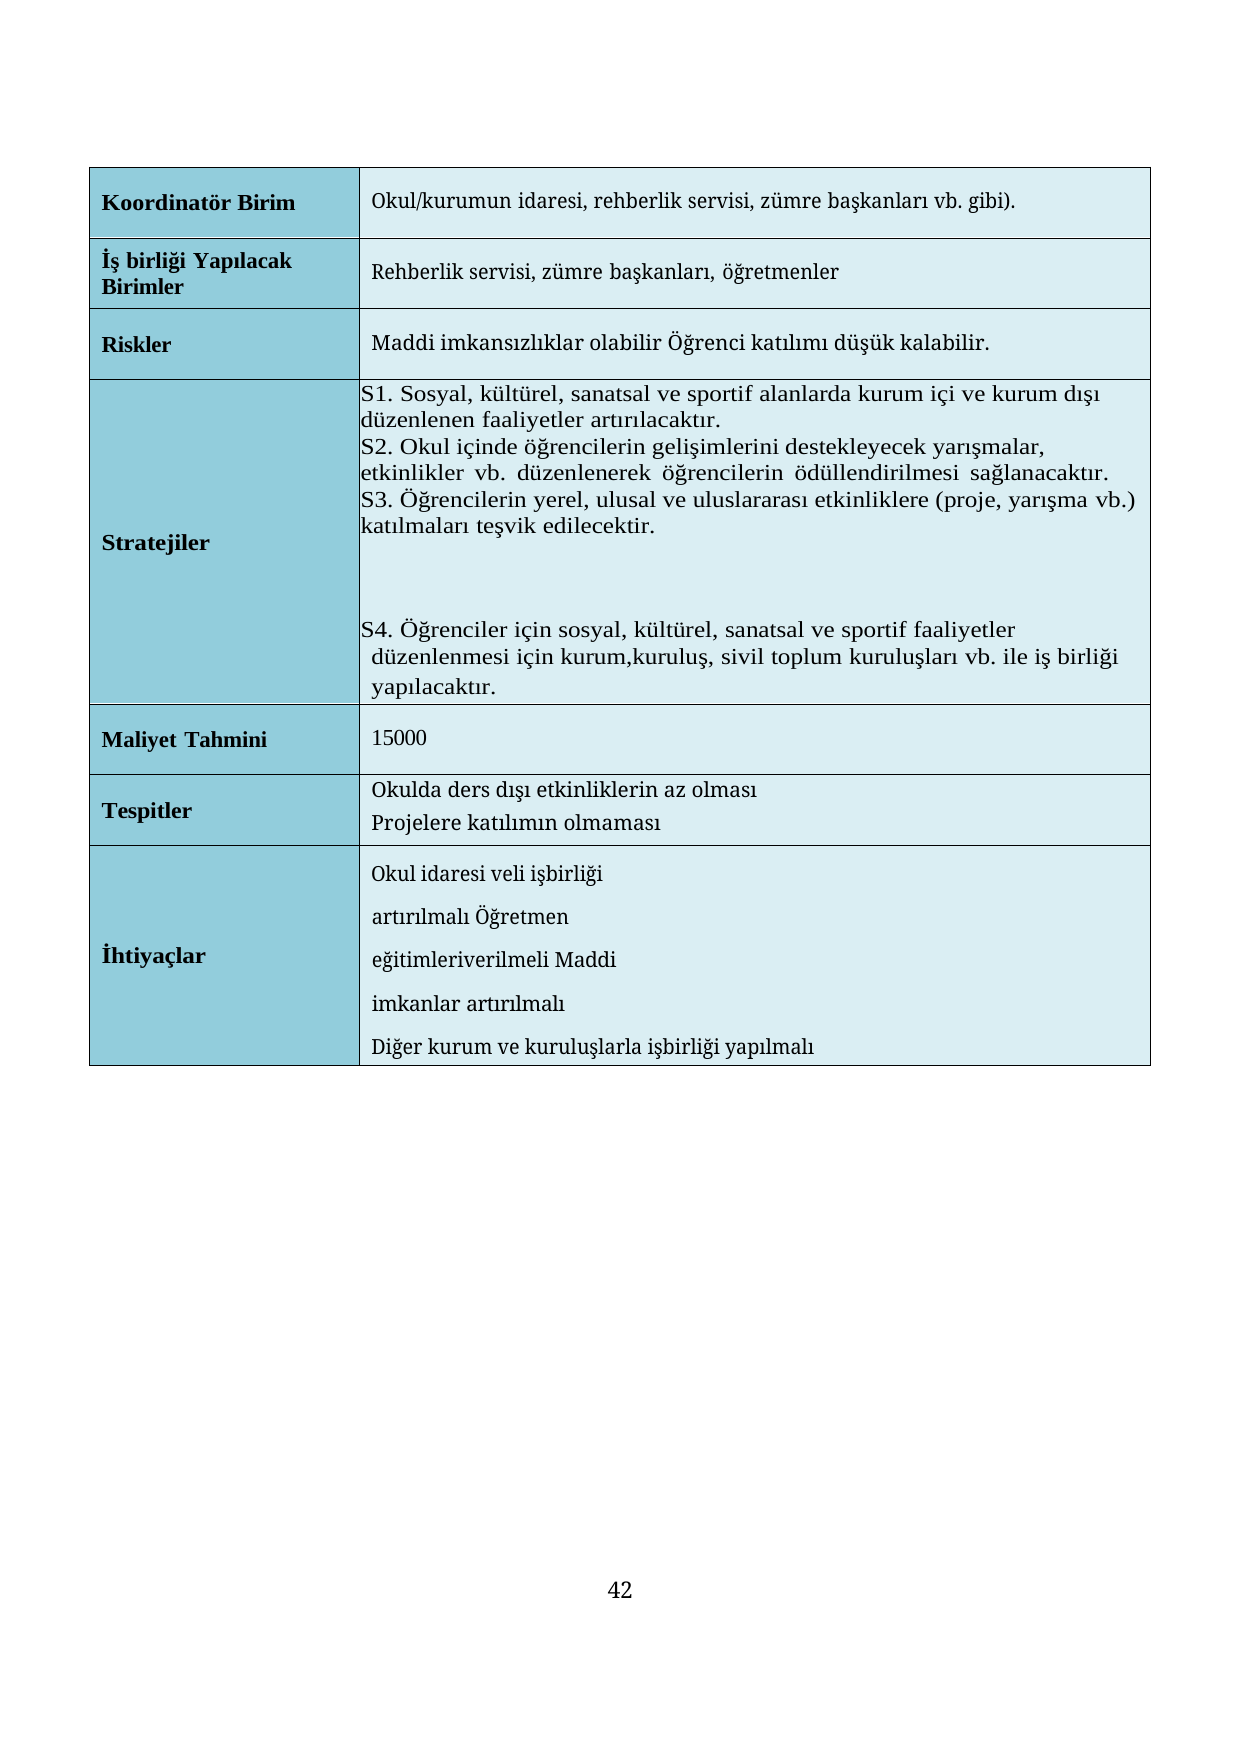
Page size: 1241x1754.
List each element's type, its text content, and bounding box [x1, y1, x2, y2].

table_cell S1. Sosyal, kültürel, sanatsal ve sportif alanlarda kurum içi ve kurum dışı düzenlenen faaliyetler artırılacaktır. S2. Okul içinde öğrencilerin gelişimlerini destekleyecek yarışmalar, etkinlikler vb. düzenlenerek öğrencilerin ödüllendirilmesi sağlanacaktır. S3. Öğrencilerin yerel, ulusal ve uluslararası etkinliklere (proje, yarışma vb.) katılmaları teşvik edilecektir. S4. Öğrenciler için sosyal, kültürel, sanatsal ve sportif faaliyetler düzenlenmesi için kurum,kuruluş, sivil toplum kuruluşları vb. ile iş birliği yapılacaktır. [360, 380, 1150, 703]
table_cell 15000 [360, 705, 1150, 774]
table_cell Rehberlik servisi, zümre başkanları, öğretmenler [360, 239, 1150, 308]
table_cell Okul/kurumun idaresi, rehberlik servisi, zümre başkanları vb. gibi). [360, 168, 1150, 237]
table_cell Maddi imkansızlıklar olabilir Öğrenci katılımı düşük kalabilir. [360, 309, 1150, 379]
table_cell Riskler [90, 309, 359, 379]
table_cell Okul idaresi veli işbirliği artırılmalı Öğretmen eğitimleriverilmeli Maddi imkanlar artırılmalı Diğer kurum ve kuruluşlarla işbirliği yapılmalı [360, 846, 1150, 1065]
table_cell Maliyet Tahmini [90, 705, 359, 774]
table_cell Okulda ders dışı etkinliklerin az olması Projelere katılımın olmaması [360, 775, 1150, 845]
table_cell İhtiyaçlar [90, 846, 359, 1065]
table_cell Koordinatör Birim [90, 168, 359, 237]
table_cell Stratejiler [90, 380, 359, 703]
table_cell İş birliği Yapılacak Birimler [90, 239, 359, 308]
table_cell Tespitler [90, 775, 359, 845]
